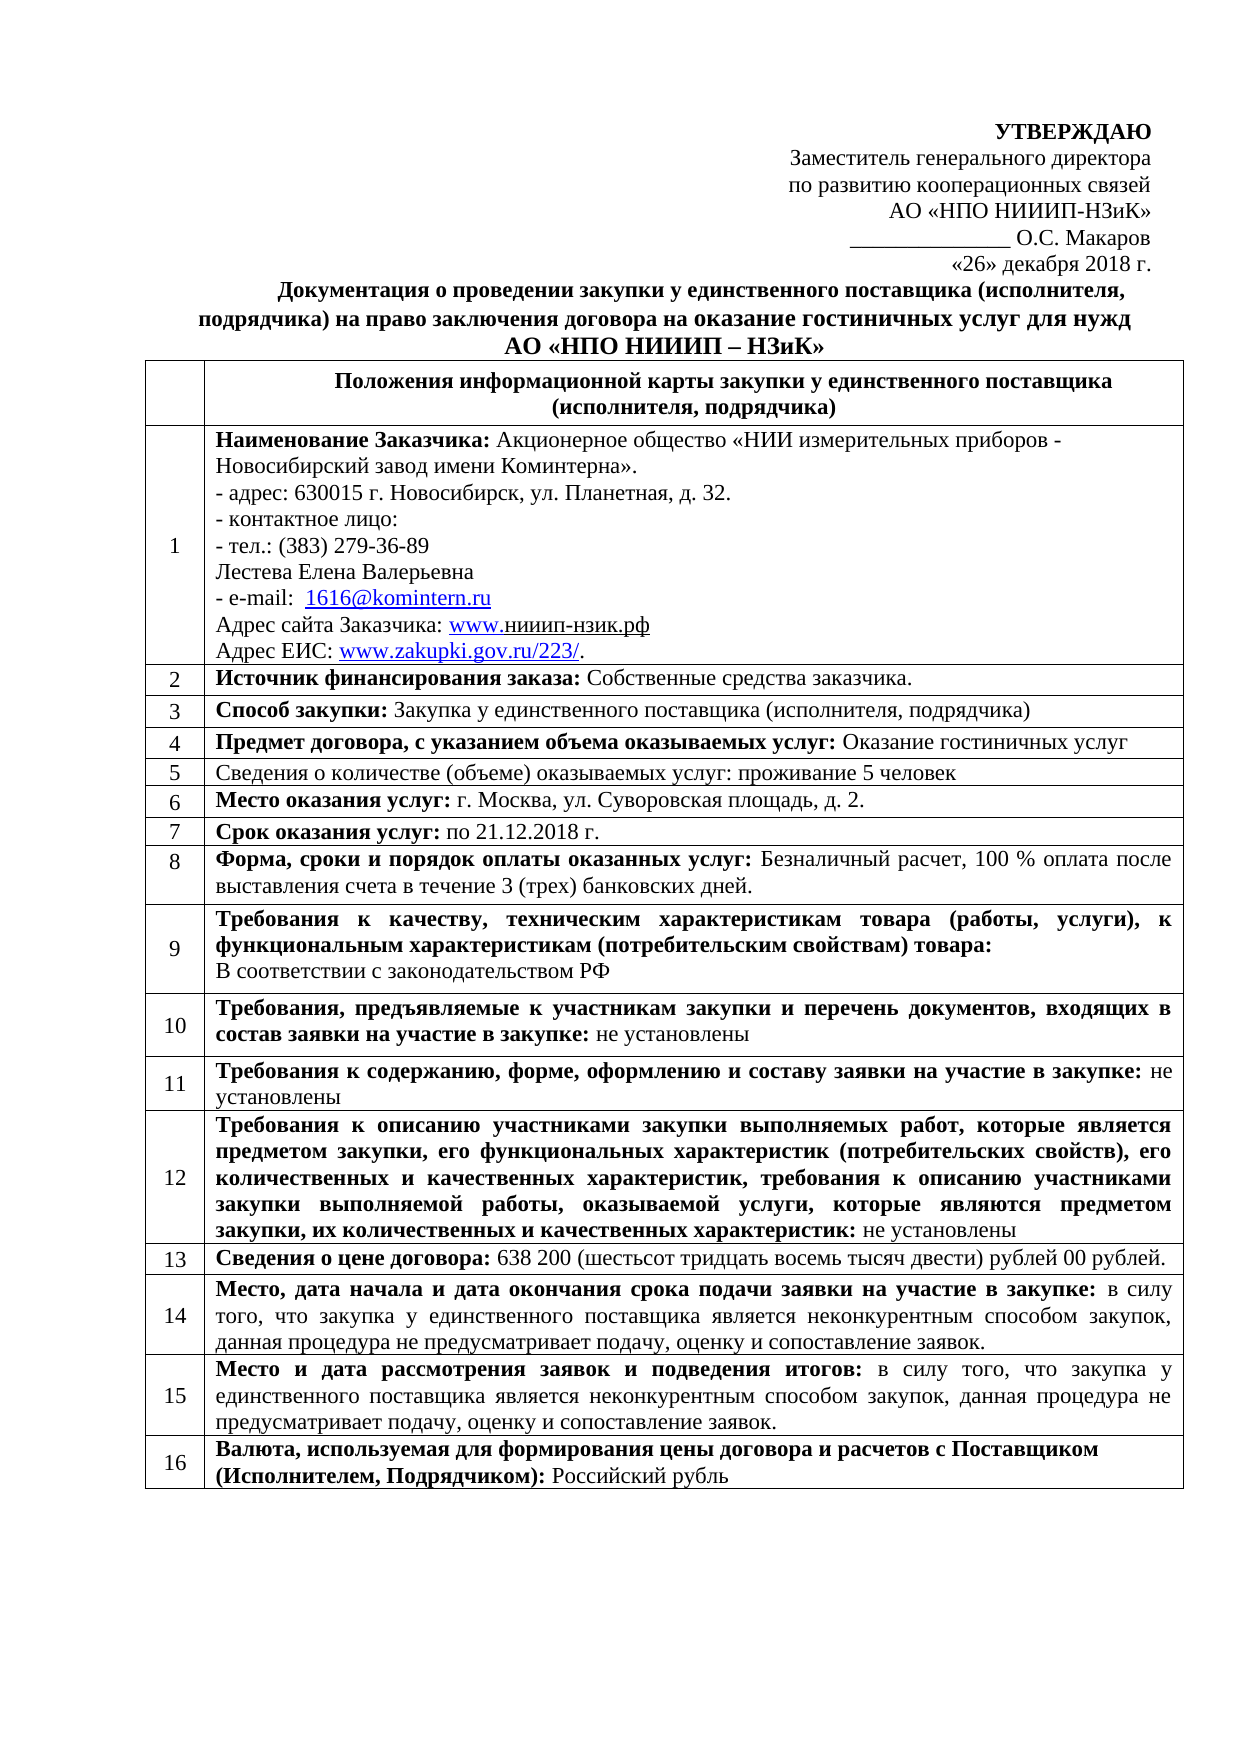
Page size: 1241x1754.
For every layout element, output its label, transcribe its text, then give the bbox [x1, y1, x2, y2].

table_cell 4 [146, 728, 204, 758]
text «26» декабря 2018 г. [177, 250, 1152, 276]
table_cell 7 [146, 818, 204, 844]
table_cell 6 [146, 786, 204, 817]
table_cell 9 [146, 905, 204, 993]
text Заместитель генерального директора [177, 144, 1152, 171]
table_cell Валюта, используемая для формирования цены договора и расчетов с Поставщиком (Исполнителем, Подрядчиком): Российский рубль [205, 1436, 1183, 1488]
table_cell Требования к качеству, техническим характеристикам товара (работы, услуги), к функциональным характеристикам (потребительским свойствам) товара: В соответствии с законодательством РФ [205, 905, 1183, 993]
table_cell 11 [146, 1057, 204, 1110]
table_cell Способ закупки: Закупка у единственного поставщика (исполнителя, подрядчика) [205, 696, 1183, 727]
table_cell 3 [146, 696, 204, 727]
table_cell 14 [146, 1275, 204, 1354]
table_cell Требования, предъявляемые к участникам закупки и перечень документов, входящих в состав заявки на участие в закупке: не установлены [205, 994, 1183, 1056]
text АО «НПО НИИИП-НЗиК» [177, 197, 1152, 223]
table_cell Место, дата начала и дата окончания срока подачи заявки на участие в закупке: в силу того, что закупка у единственного поставщика является неконкурентным способом закупок, данная процедура не предусматривает подачу, оценку и сопоставление заявок. [205, 1275, 1183, 1354]
table_cell Требования к описанию участниками закупки выполняемых работ, которые является предметом закупки, его функциональных характеристик (потребительских свойств), его количественных и качественных характеристик, требования к описанию участниками закупки выполняемой работы, оказываемой услуги, которые являются предметом закупки, их количественных и качественных характеристик: не установлены [205, 1111, 1183, 1243]
table_header Положения информационной карты закупки у единственного поставщика (исполнителя, подрядчика) [205, 361, 1183, 425]
table_cell Источник финансирования заказа: Собственные средства заказчика. [205, 665, 1183, 695]
text по развитию кооперационных связей [177, 171, 1152, 197]
text УТВЕРЖДАЮ [103, 118, 1152, 144]
table_cell Место оказания услуг: г. Москва, ул. Суворовская площадь, д. 2. [205, 786, 1183, 817]
table_cell Срок оказания услуг: по 21.12.2018 г. [205, 818, 1183, 844]
text ______________ О.С. Макаров [177, 223, 1152, 250]
text Документация о проведении закупки у единственного поставщика (исполнителя, подрядчика) на право заключения договора на оказание гостиничных услуг для нужд АО «НПО НИИИП – НЗиК» [177, 276, 1152, 360]
table_cell 16 [146, 1436, 204, 1488]
table_cell 8 [146, 846, 204, 904]
table_cell Требования к содержанию, форме, оформлению и составу заявки на участие в закупке: не установлены [205, 1057, 1183, 1110]
table_cell Предмет договора, с указанием объема оказываемых услуг: Оказание гостиничных услуг [205, 728, 1183, 758]
table_cell 10 [146, 994, 204, 1056]
table_cell 12 [146, 1111, 204, 1243]
table_header [146, 361, 204, 425]
table_cell 15 [146, 1355, 204, 1434]
table_cell Форма, сроки и порядок оплаты оказанных услуг: Безналичный расчет, 100 % оплата после выставления счета в течение 3 (трех) банковских дней. [205, 846, 1183, 904]
table_cell 13 [146, 1244, 204, 1274]
table_cell 5 [146, 759, 204, 785]
table_cell Сведения о цене договора: 638 200 (шестьсот тридцать восемь тысяч двести) рублей 00 рублей. [205, 1244, 1183, 1274]
table_cell 2 [146, 665, 204, 695]
table_cell 1 [146, 426, 204, 663]
table_cell Место и дата рассмотрения заявок и подведения итогов: в силу того, что закупка у единственного поставщика является неконкурентным способом закупок, данная процедура не предусматривает подачу, оценку и сопоставление заявок. [205, 1355, 1183, 1434]
table_cell Наименование Заказчика: Акционерное общество «НИИ измерительных приборов - Новосибирский завод имени Коминтерна». - адрес: 630015 г. Новосибирск, ул. Планетная, д. 32. - контактное лицо: - тел.: (383) 279-36-89 Лестева Елена Валерьевна - e-mail: 1616@komintern.ru Адрес сайта Заказчика: www.нииип-нзик.рф Адрес ЕИС: www.zakupki.gov.ru/223/. [205, 426, 1183, 663]
table_cell Сведения о количестве (объеме) оказываемых услуг: проживание 5 человек [205, 759, 1183, 785]
